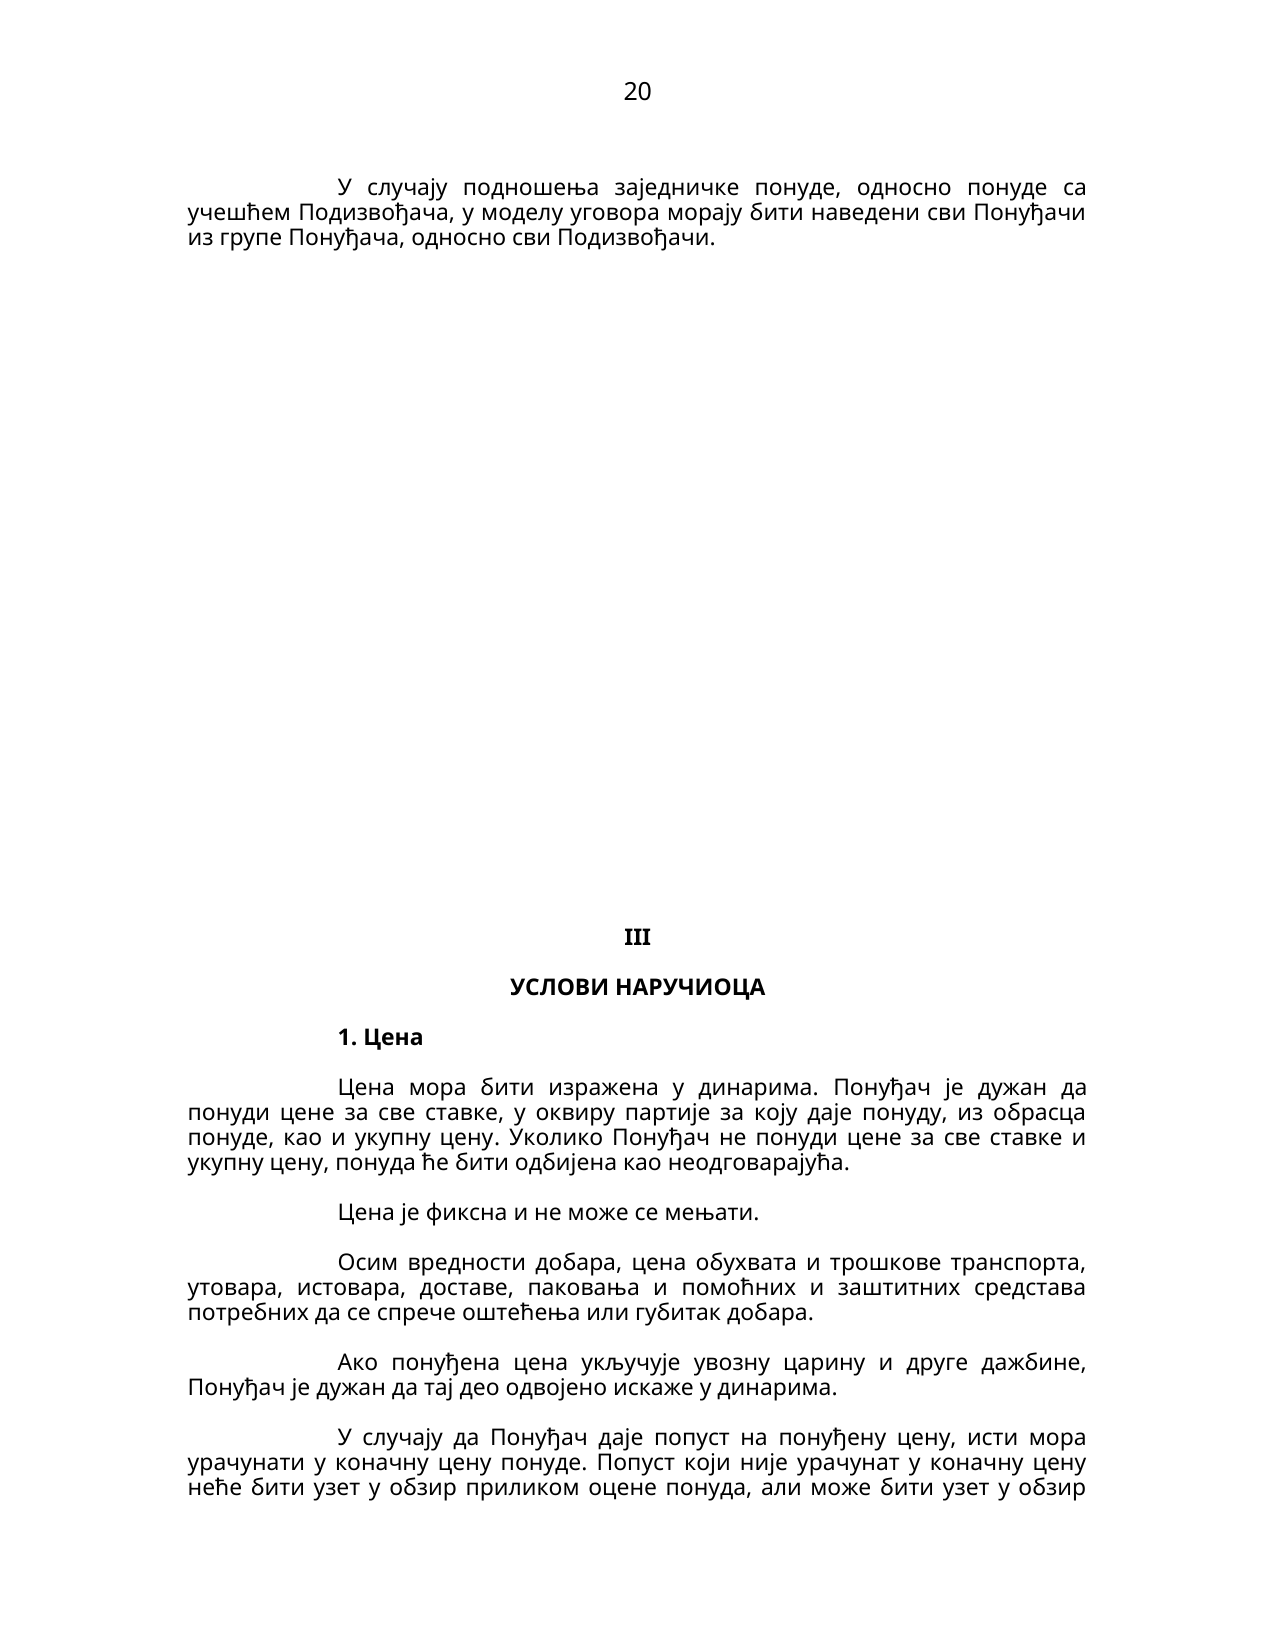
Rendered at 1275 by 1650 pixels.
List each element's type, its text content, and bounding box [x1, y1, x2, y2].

text 1. Цена [337, 1025, 1087, 1050]
text УСЛОВИ НАРУЧИОЦА [187, 975, 1087, 1000]
text Цена је фиксна и не може се мењати. [187, 1200, 1087, 1225]
text У случају подношења заједничке понуде, односно понуде са учешћем Подизвођача, у моделу уговора морају бити наведени сви Понуђачи из групе Понуђача, односно сви Подизвођачи. [187, 175, 1087, 250]
text III [187, 925, 1087, 950]
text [187, 1425, 1087, 1500]
text Цена мора бити изражена у динарима. Понуђач је дужан да понуди цене за све ставке, у оквиру партије за коју даје понуду, из обрасца понуде, као и укупну цену. Уколико Понуђач не понуди цене за све ставке и укупну цену, понуда ће бити одбијена као неодговарајућа. [187, 1075, 1087, 1175]
text Осим вредности добара, цена обухвата и трошкове транспорта, утовара, истовара, доставе, паковања и помоћних и заштитних средстава потребних да се спрече оштећења или губитак добара. [187, 1250, 1087, 1325]
text Ако понуђена цена укључује увозну царину и друге дажбине, Понуђач је дужан да тај део одвојено искаже у динарима. [187, 1350, 1087, 1400]
